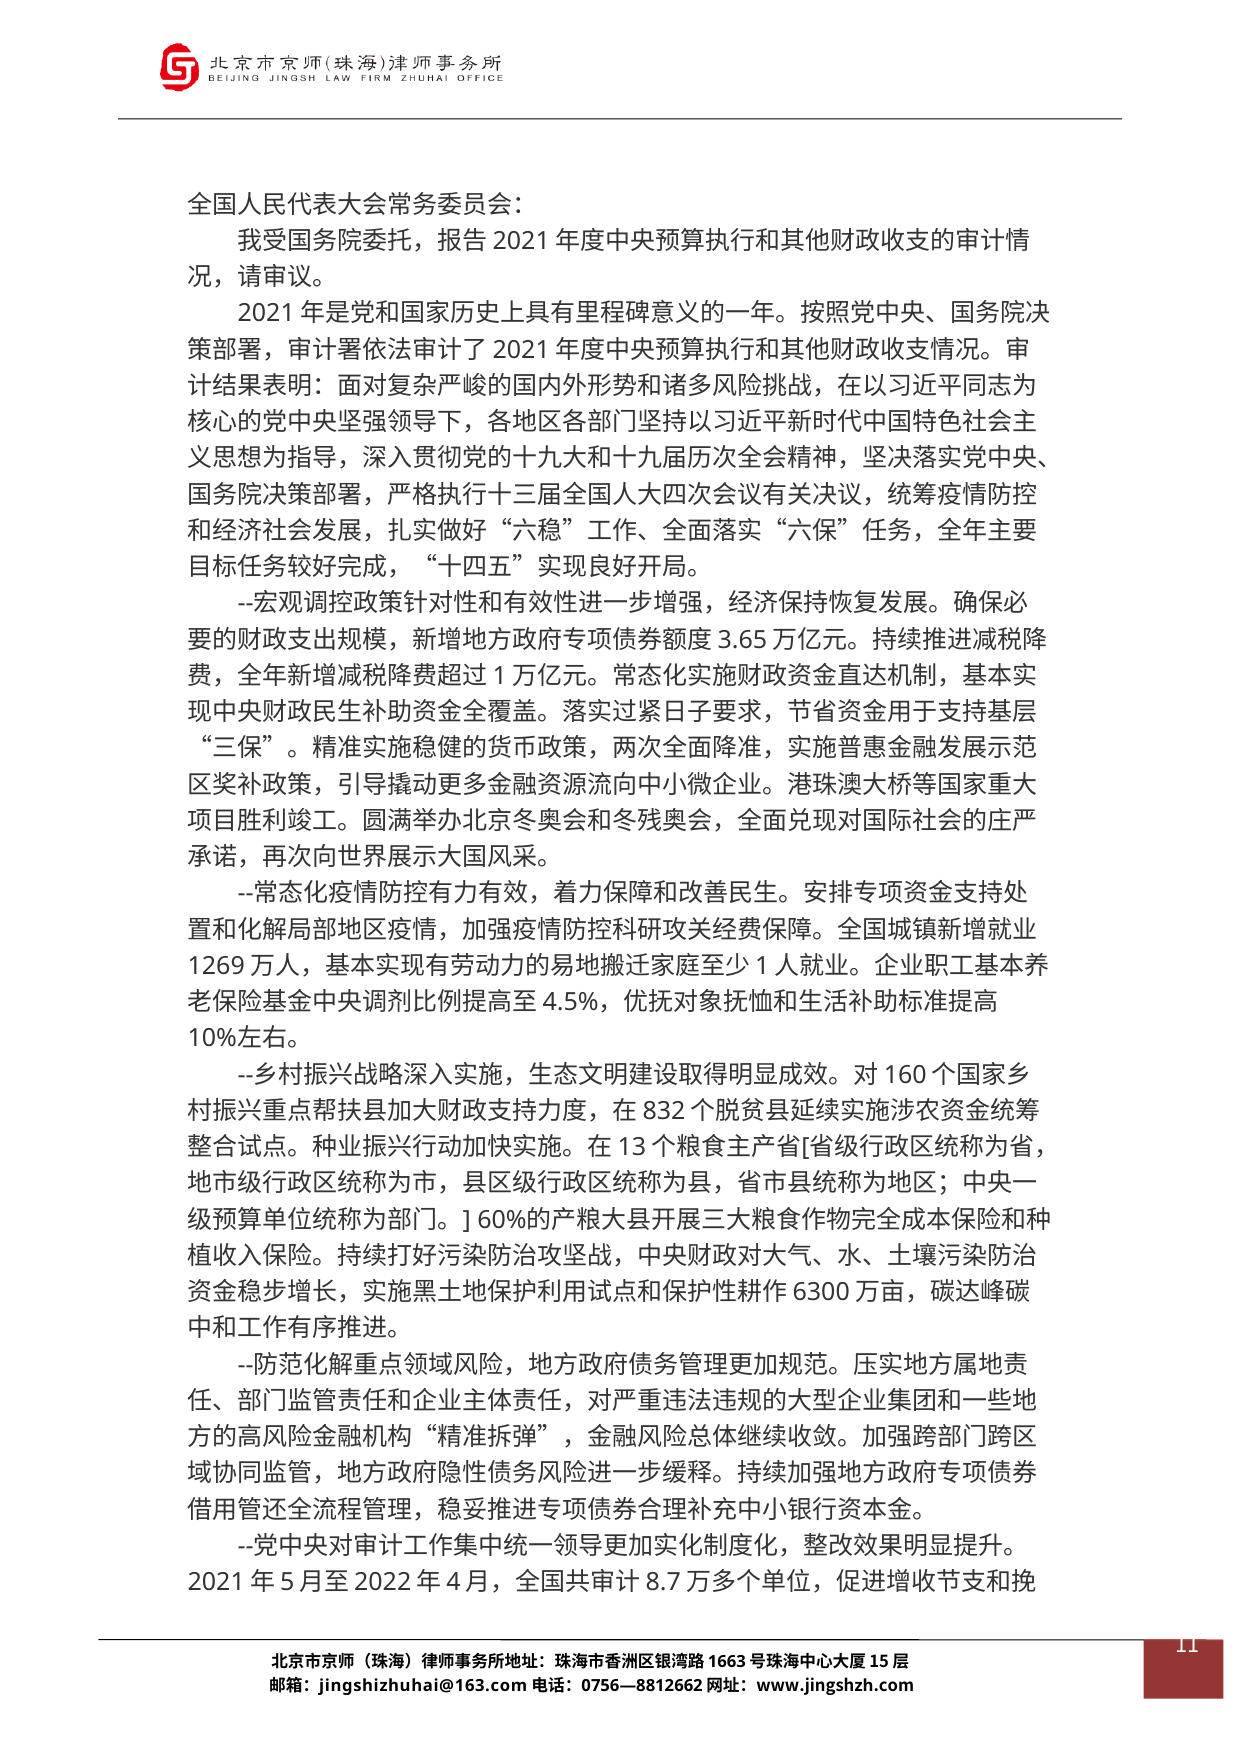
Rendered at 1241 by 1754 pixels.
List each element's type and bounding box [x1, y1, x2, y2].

picture [118, 28, 542, 105]
text [187, 150, 1053, 1598]
